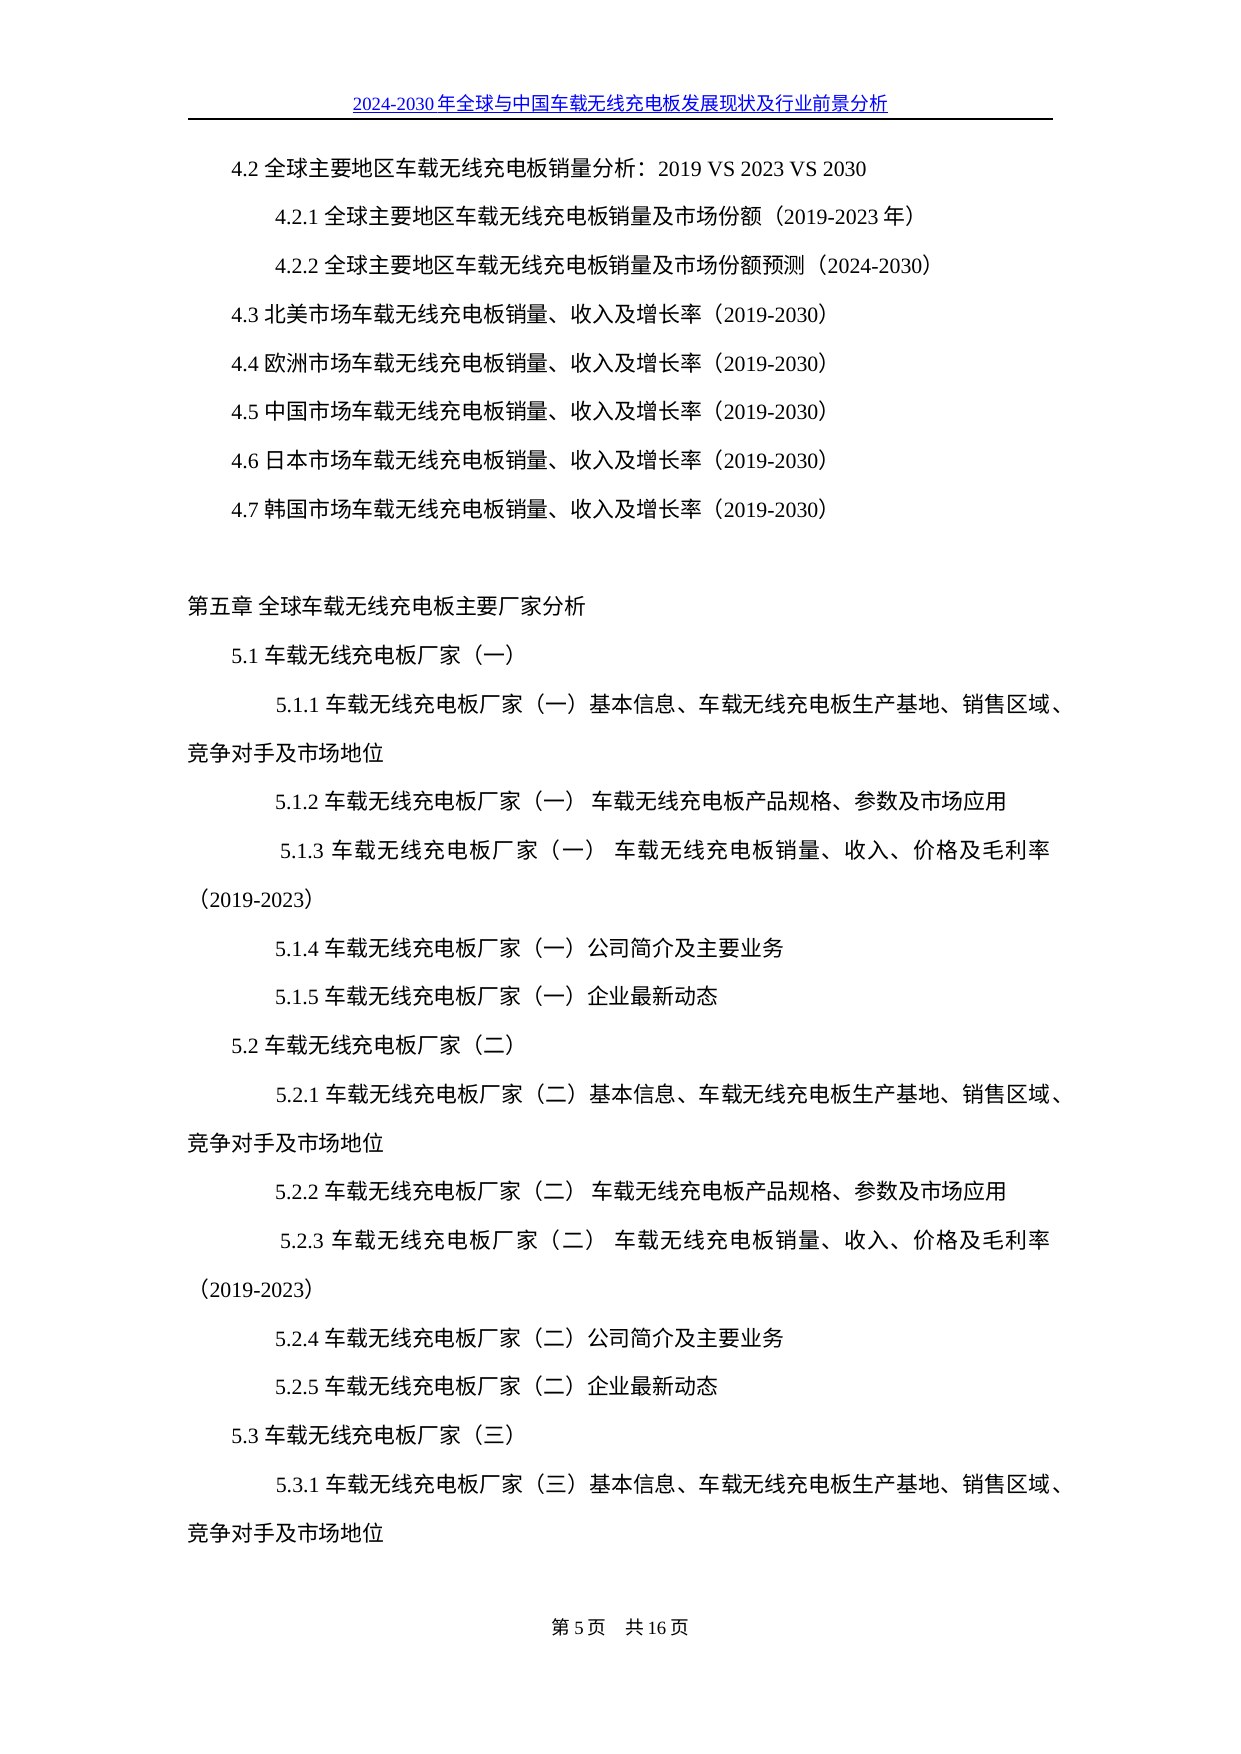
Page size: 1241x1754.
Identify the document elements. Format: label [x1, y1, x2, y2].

text [187, 150, 1053, 1548]
